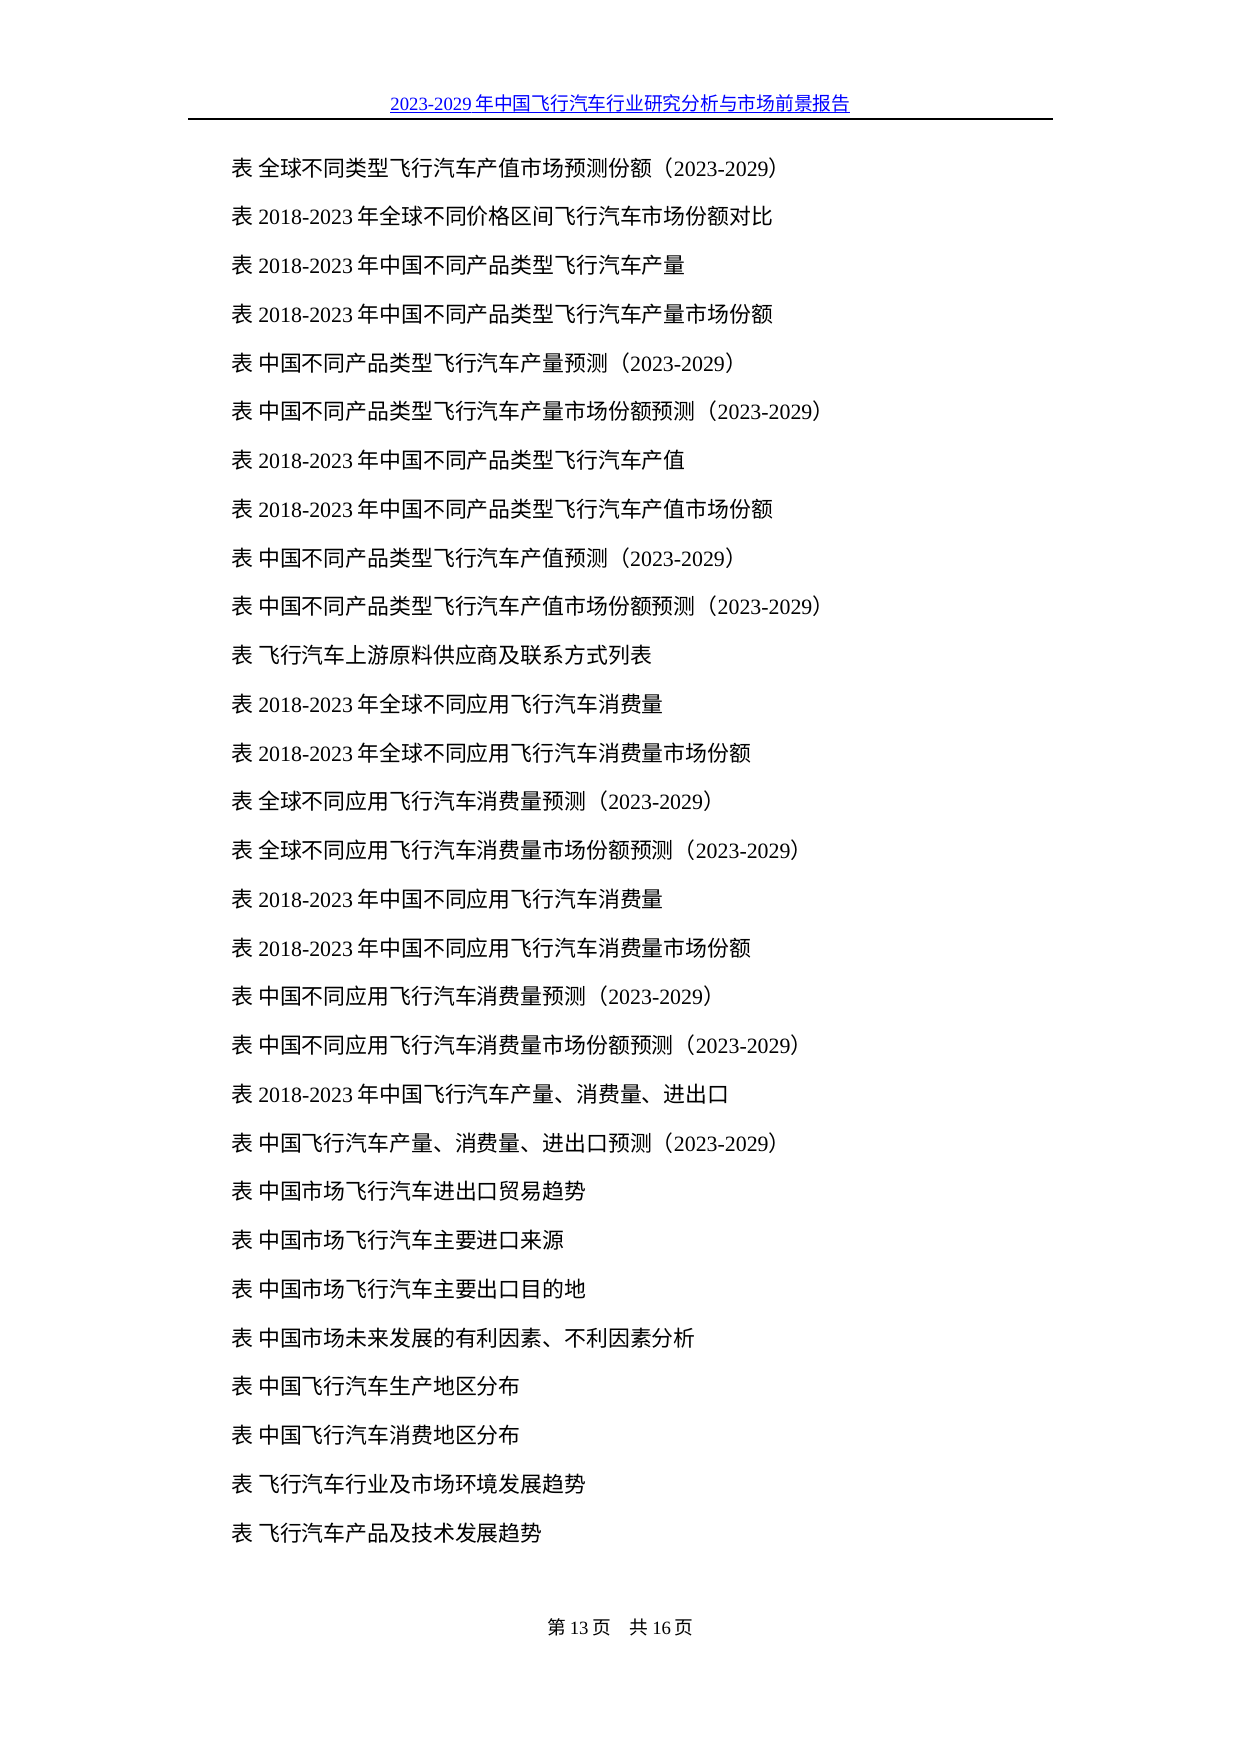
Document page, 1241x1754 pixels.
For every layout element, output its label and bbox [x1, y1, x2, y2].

text [187, 150, 1053, 1548]
